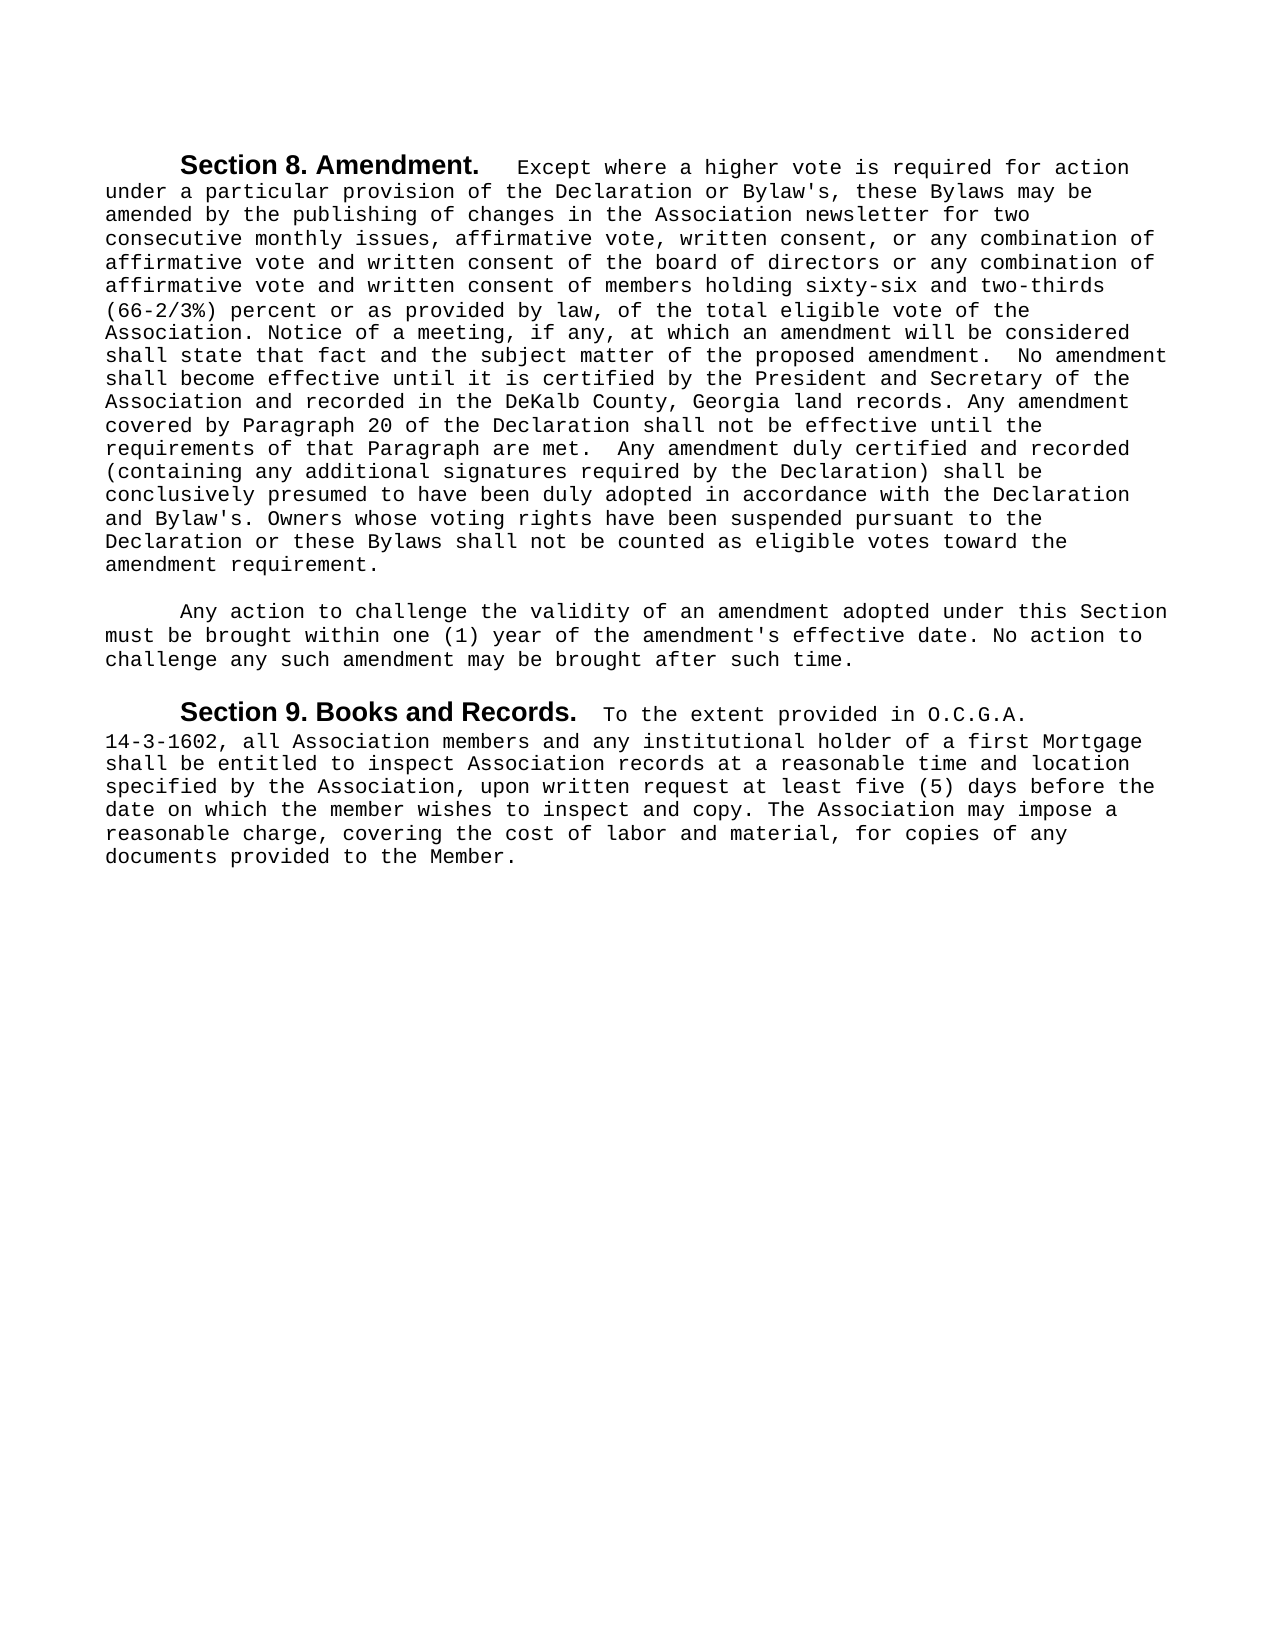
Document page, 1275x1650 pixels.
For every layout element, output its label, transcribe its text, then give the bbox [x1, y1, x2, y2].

text Any action to challenge the validity of an amendment adopted under this Section must be brought within one (1) year of the amendment's effective date. No action to challenge any such amendment may be brought after such time. [105, 601, 1192, 672]
text 14-3-1602, all Association members and any institutional holder of a first Mortgage shall be entitled to inspect Association records at a reasonable time and location specified by the Association, upon written request at least five (5) days before the date on which the member wishes to inspect and copy. The Association may impose a reasonable charge, covering the cost of labor and material, for copies of any documents provided to the Member. [105, 730, 1155, 869]
text (66-2/3%) percent or as provided by law, of the total eligible vote of the Association. Notice of a meeting, if any, at which an amendment will be considered shall state that fact and the subject matter of the proposed amendment. No amendment shall become effective until it is certified by the President and Secretary of the Association and recorded in the DeKalb County, Georgia land records. Any amendment covered by Paragraph 20 of the Declaration shall not be effective until the requirements of that Paragraph are met. Any amendment duly certified and recorded (containing any additional signatures required by the Declaration) shall be conclusively presumed to have been duly adopted in accordance with the Declaration and Bylaw's. Owners whose voting rights have been suspended pursuant to the Declaration or these Bylaws shall not be counted as eligible votes toward the amendment requirement. [105, 299, 1168, 578]
text Section 9. Books and Records. To the extent provided in O.C.G.A. [180, 696, 1192, 728]
text Section 8. Amendment. Except where a higher vote is required for action under a particular provision of the Declaration or Bylaw's, these Bylaws may be amended by the publishing of changes in the Association newsletter for two consecutive monthly issues, affirmative vote, written consent, or any combination of affirmative vote and written consent of the board of directors or any combination of affirmative vote and written consent of members holding sixty-six and two-thirds [105, 149, 1155, 299]
